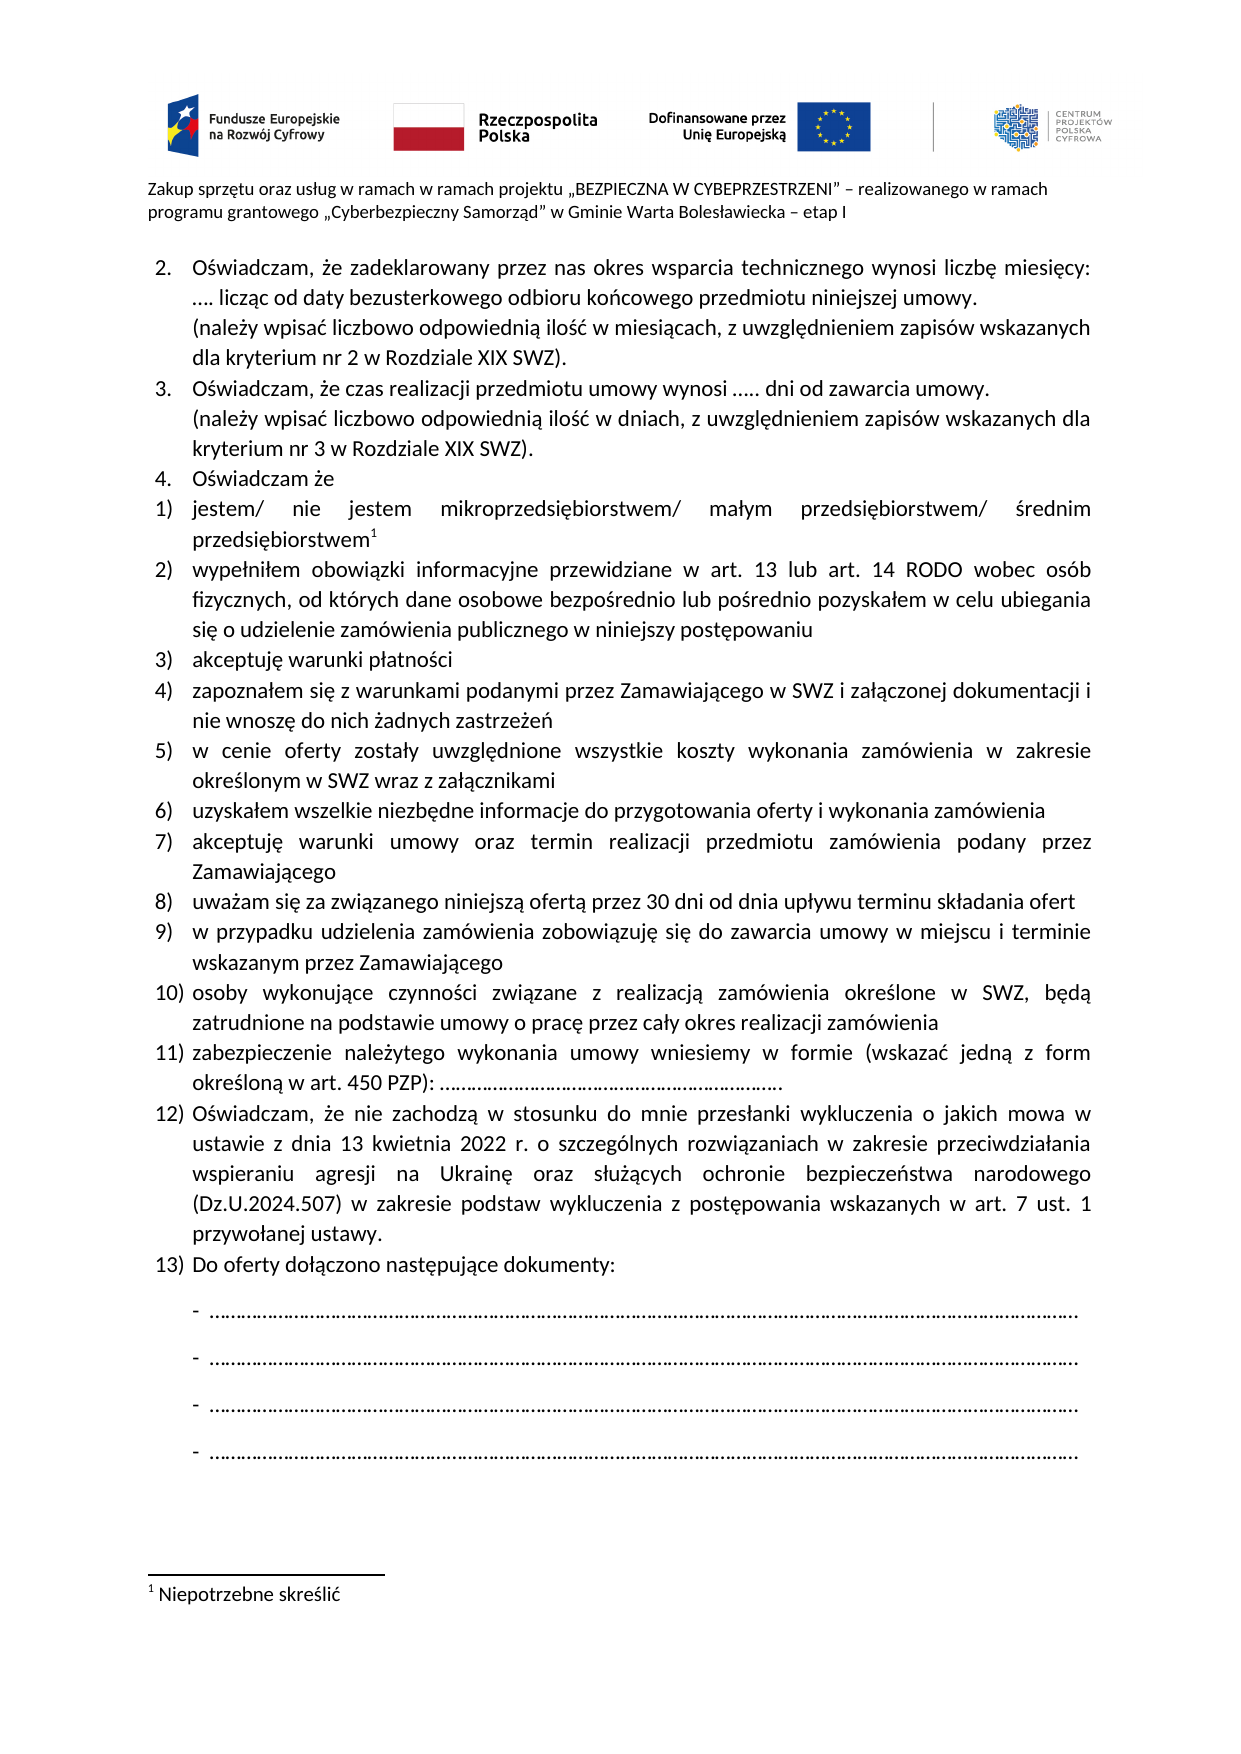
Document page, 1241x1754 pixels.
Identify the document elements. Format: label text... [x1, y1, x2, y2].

list zabezpieczenie należytego wykonania umowy wniesiemy w formie (wskazać jedną z form określoną w art. 450 PZP): ……………………………………………………….. [154, 1038, 1093, 1097]
list akceptuję warunki płatności [154, 646, 1093, 674]
list osoby wykonujące czynności związane z realizacją zamówienia określone w SWZ, będą zatrudnione na podstawie umowy o pracę przez cały okres realizacji zamówienia [154, 978, 1093, 1036]
picture [147, 73, 1143, 177]
list Oświadczam, że czas realizacji przedmiotu umowy wynosi ….. dni od zawarcia umowy. [154, 374, 1093, 402]
text - ………………………………………………………………………………………………………………………………………………… [192, 1437, 1093, 1465]
list jestem/ nie jestem mikroprzedsiębiorstwem/ małym przedsiębiorstwem/ średnim przedsiębiorstwem [154, 494, 1093, 553]
list uważam się za związanego niniejszą ofertą przez 30 dni od dnia upływu terminu składania ofert [154, 887, 1093, 915]
list (należy wpisać liczbowo odpowiednią ilość w dniach, z uwzględnieniem zapisów wskazanych dla kryterium nr 3 w Rozdziale XIX SWZ). [192, 404, 1093, 462]
list w przypadku udzielenia zamówienia zobowiązuję się do zawarcia umowy w miejscu i terminie wskazanym przez Zamawiającego [154, 917, 1093, 976]
list uzyskałem wszelkie niezbędne informacje do przygotowania oferty i wykonania zamówienia [154, 797, 1093, 825]
list akceptuję warunki umowy oraz termin realizacji przedmiotu zamówienia podany przez Zamawiającego [154, 827, 1093, 885]
list Oświadczam że [154, 464, 1093, 492]
list (należy wpisać liczbowo odpowiednią ilość w miesiącach, z uwzględnieniem zapisów wskazanych dla kryterium nr 2 w Rozdziale XIX SWZ). [192, 313, 1093, 372]
list wypełniłem obowiązki informacyjne przewidziane w art. 13 lub art. 14 RODO wobec osób fizycznych, od których dane osobowe bezpośrednio lub pośrednio pozyskałem w celu ubiegania się o udzielenie zamówienia publicznego w niniejszy postępowaniu [154, 555, 1093, 643]
list Oświadczam, że nie zachodzą w stosunku do mnie przesłanki wykluczenia o jakich mowa w ustawie z dnia 13 kwietnia 2022 r. o szczególnych rozwiązaniach w zakresie przeciwdziałania wspieraniu agresji na Ukrainę oraz służących ochronie bezpieczeństwa narodowego (Dz.U.2024.507) w zakresie podstaw wykluczenia z postępowania wskazanych w art. 7 ust. 1 przywołanej ustawy. [154, 1099, 1093, 1248]
list zapoznałem się z warunkami podanymi przez Zamawiającego w SWZ i załączonej dokumentacji i nie wnoszę do nich żadnych zastrzeżeń [154, 676, 1093, 734]
text - ………………………………………………………………………………………………………………………………………………… [192, 1297, 1093, 1325]
text - ………………………………………………………………………………………………………………………………………………… [192, 1343, 1093, 1372]
list w cenie oferty zostały uwzględnione wszystkie koszty wykonania zamówienia w zakresie określonym w SWZ wraz z załącznikami [154, 736, 1093, 794]
text - ………………………………………………………………………………………………………………………………………………… [192, 1390, 1093, 1418]
list Do oferty dołączono następujące dokumenty: [154, 1250, 1093, 1278]
list Oświadczam, że zadeklarowany przez nas okres wsparcia technicznego wynosi liczbę miesięcy: …. licząc od daty bezusterkowego odbioru końcowego przedmiotu niniejszej umowy. [154, 253, 1093, 311]
